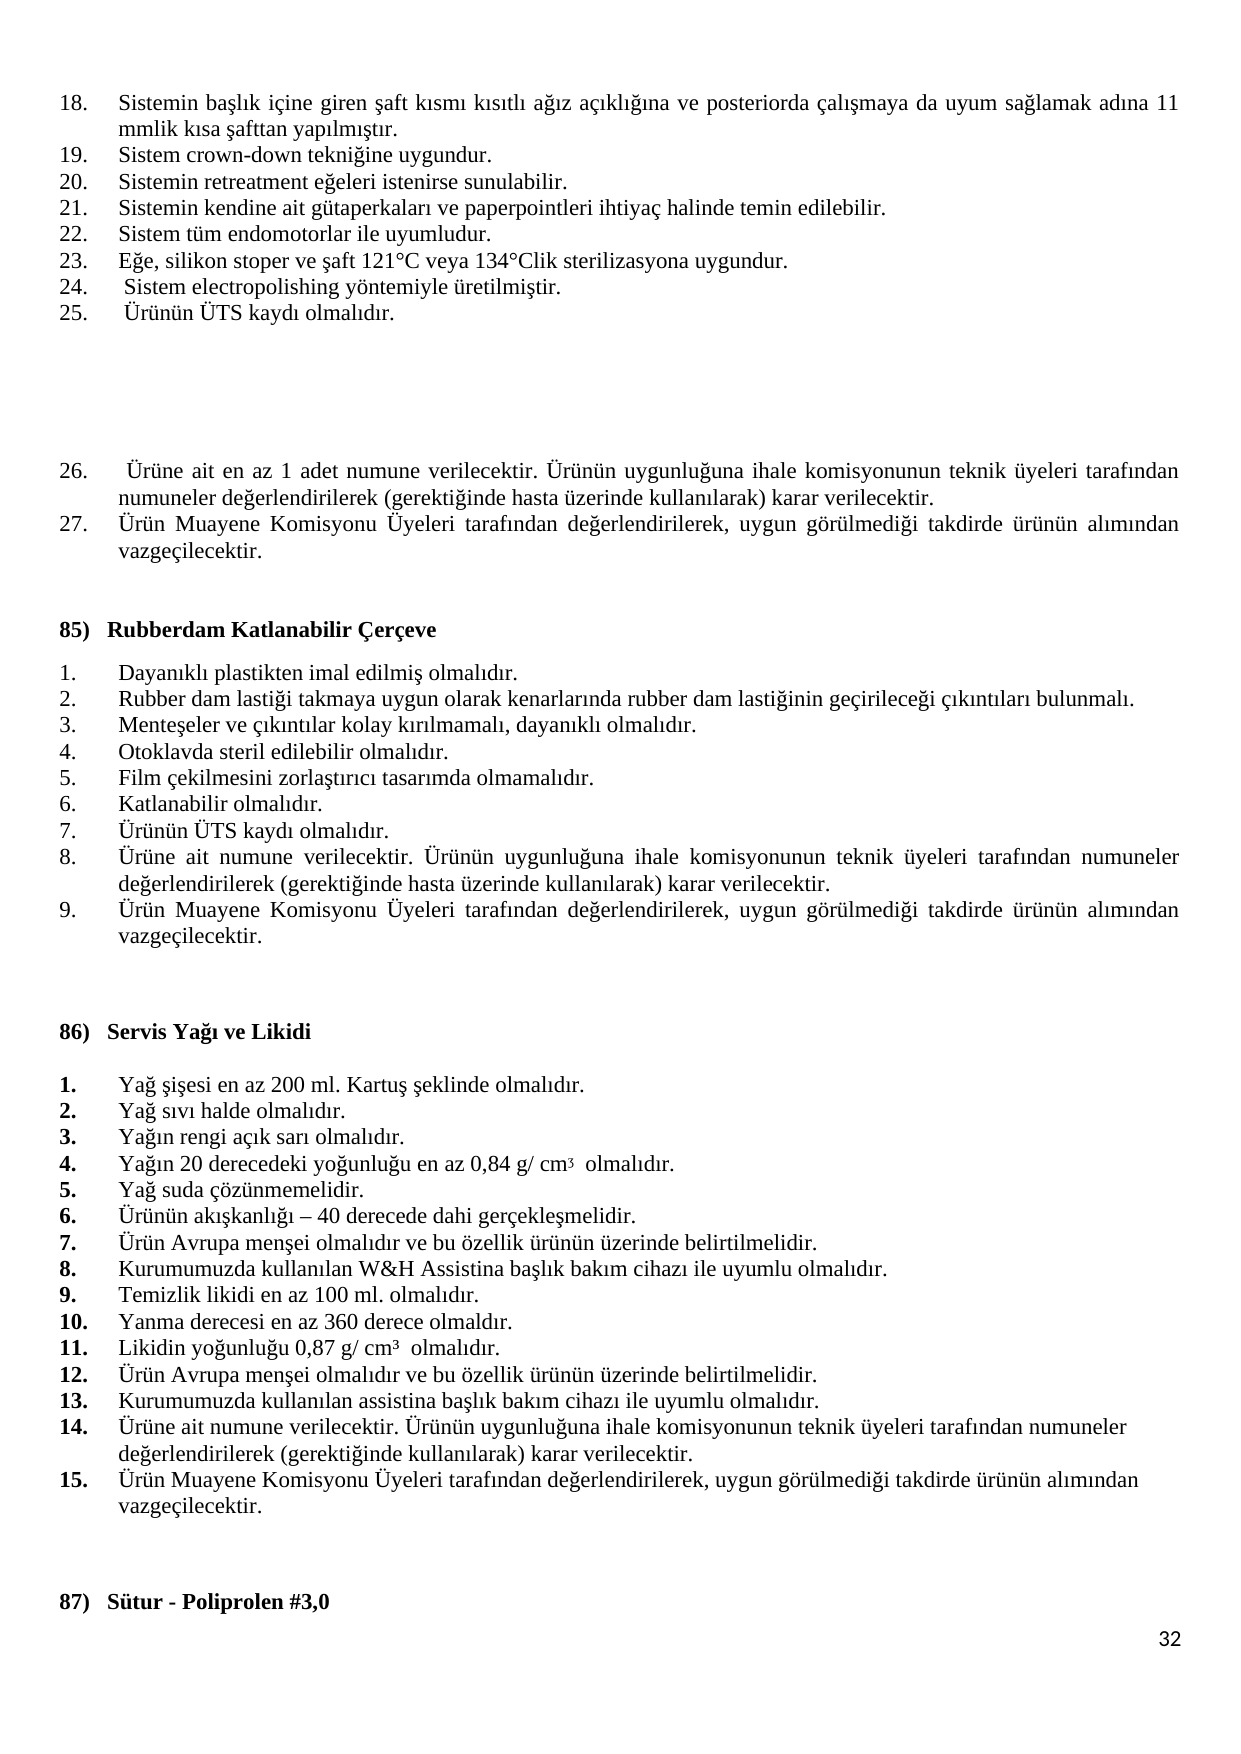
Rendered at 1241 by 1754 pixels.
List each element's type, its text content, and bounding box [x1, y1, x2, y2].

list Sistemin retreatment eğeleri istenirse sunulabilir. [59, 168, 1181, 194]
list Ürüne ait numune verilecektir. Ürünün uygunluğuna ihale komisyonunun teknik üyeleri tarafından numuneler değerlendirilerek (gerektiğinde kullanılarak) karar verilecektir. [59, 1413, 1181, 1466]
list Ürün Avrupa menşei olmalıdır ve bu özellik ürünün üzerinde belirtilmelidir. [59, 1361, 1181, 1387]
list Film çekilmesini zorlaştırıcı tasarımda olmamalıdır. [59, 764, 1181, 791]
list Ürün Muayene Komisyonu Üyeleri tarafından değerlendirilerek, uygun görülmediği takdirde ürünün alımından vazgeçilecektir. [59, 896, 1181, 949]
list Ürüne ait numune verilecektir. Ürünün uygunluğuna ihale komisyonunun teknik üyeleri tarafından numuneler değerlendirilerek (gerektiğinde hasta üzerinde kullanılarak) karar verilecektir. [59, 843, 1181, 896]
list Eğe, silikon stoper ve şaft 121°C veya 134°Clik sterilizasyona uygundur. [59, 247, 1181, 273]
list Dayanıklı plastikten imal edilmiş olmalıdır. [59, 659, 1181, 685]
list Katlanabilir olmalıdır. [59, 791, 1181, 817]
list Ürünün ÜTS kaydı olmalıdır. [59, 817, 1181, 843]
list Ürün Avrupa menşei olmalıdır ve bu özellik ürünün üzerinde belirtilmelidir. [59, 1229, 1181, 1255]
list Ürüne ait en az 1 adet numune verilecektir. Ürünün uygunluğuna ihale komisyonunun teknik üyeleri tarafından numuneler değerlendirilerek (gerektiğinde hasta üzerinde kullanılarak) karar verilecektir. [59, 458, 1181, 510]
list Yağın rengi açık sarı olmalıdır. [59, 1123, 1181, 1150]
list Otoklavda steril edilebilir olmalıdır. [59, 738, 1181, 764]
list Yanma derecesi en az 360 derece olmaldır. [59, 1308, 1181, 1334]
list Yağ suda çözünmemelidir. [59, 1176, 1181, 1202]
list Ürünün ÜTS kaydı olmalıdır. [59, 299, 1181, 326]
list Yağın 20 derecedeki yoğunluğu en az 0,84 g/ cmᶾ olmalıdır. [59, 1150, 1181, 1176]
list Kurumumuzda kullanılan W&H Assistina başlık bakım cihazı ile uyumlu olmalıdır. [59, 1255, 1181, 1282]
list Likidin yoğunluğu 0,87 g/ cm³ olmalıdır. [59, 1334, 1181, 1361]
list Sistemin başlık içine giren şaft kısmı kısıtlı ağız açıklığına ve posteriorda çalışmaya da uyum sağlamak adına 11 mmlik kısa şafttan yapılmıştır. [59, 89, 1181, 141]
text 86) Servis Yağı ve Likidi [59, 1018, 1181, 1044]
list Ürünün akışkanlığı – 40 derecede dahi gerçekleşmelidir. [59, 1202, 1181, 1229]
list Yağ şişesi en az 200 ml. Kartuş şeklinde olmalıdır. [59, 1071, 1181, 1097]
list Sistemin kendine ait gütaperkaları ve paperpointleri ihtiyaç halinde temin edilebilir. [59, 194, 1181, 220]
list Rubber dam lastiği takmaya uygun olarak kenarlarında rubber dam lastiğinin geçirileceği çıkıntıları bulunmalı. [59, 685, 1181, 711]
text 87) Sütur - Poliprolen #3,0 [59, 1588, 1181, 1614]
list Sistem tüm endomotorlar ile uyumludur. [59, 220, 1181, 247]
list Temizlik likidi en az 100 ml. olmalıdır. [59, 1282, 1181, 1308]
list Yağ sıvı halde olmalıdır. [59, 1097, 1181, 1123]
list Menteşeler ve çıkıntılar kolay kırılmamalı, dayanıklı olmalıdır. [59, 711, 1181, 738]
list Kurumumuzda kullanılan assistina başlık bakım cihazı ile uyumlu olmalıdır. [59, 1387, 1181, 1413]
list Sistem crown-down tekniğine uygundur. [59, 141, 1181, 168]
list Ürün Muayene Komisyonu Üyeleri tarafından değerlendirilerek, uygun görülmediği takdirde ürünün alımından vazgeçilecektir. [59, 510, 1181, 563]
list Sistem electropolishing yöntemiyle üretilmiştir. [59, 273, 1181, 299]
list Ürün Muayene Komisyonu Üyeleri tarafından değerlendirilerek, uygun görülmediği takdirde ürünün alımından vazgeçilecektir. [59, 1466, 1181, 1519]
text 85) Rubberdam Katlanabilir Çerçeve [59, 616, 1181, 642]
